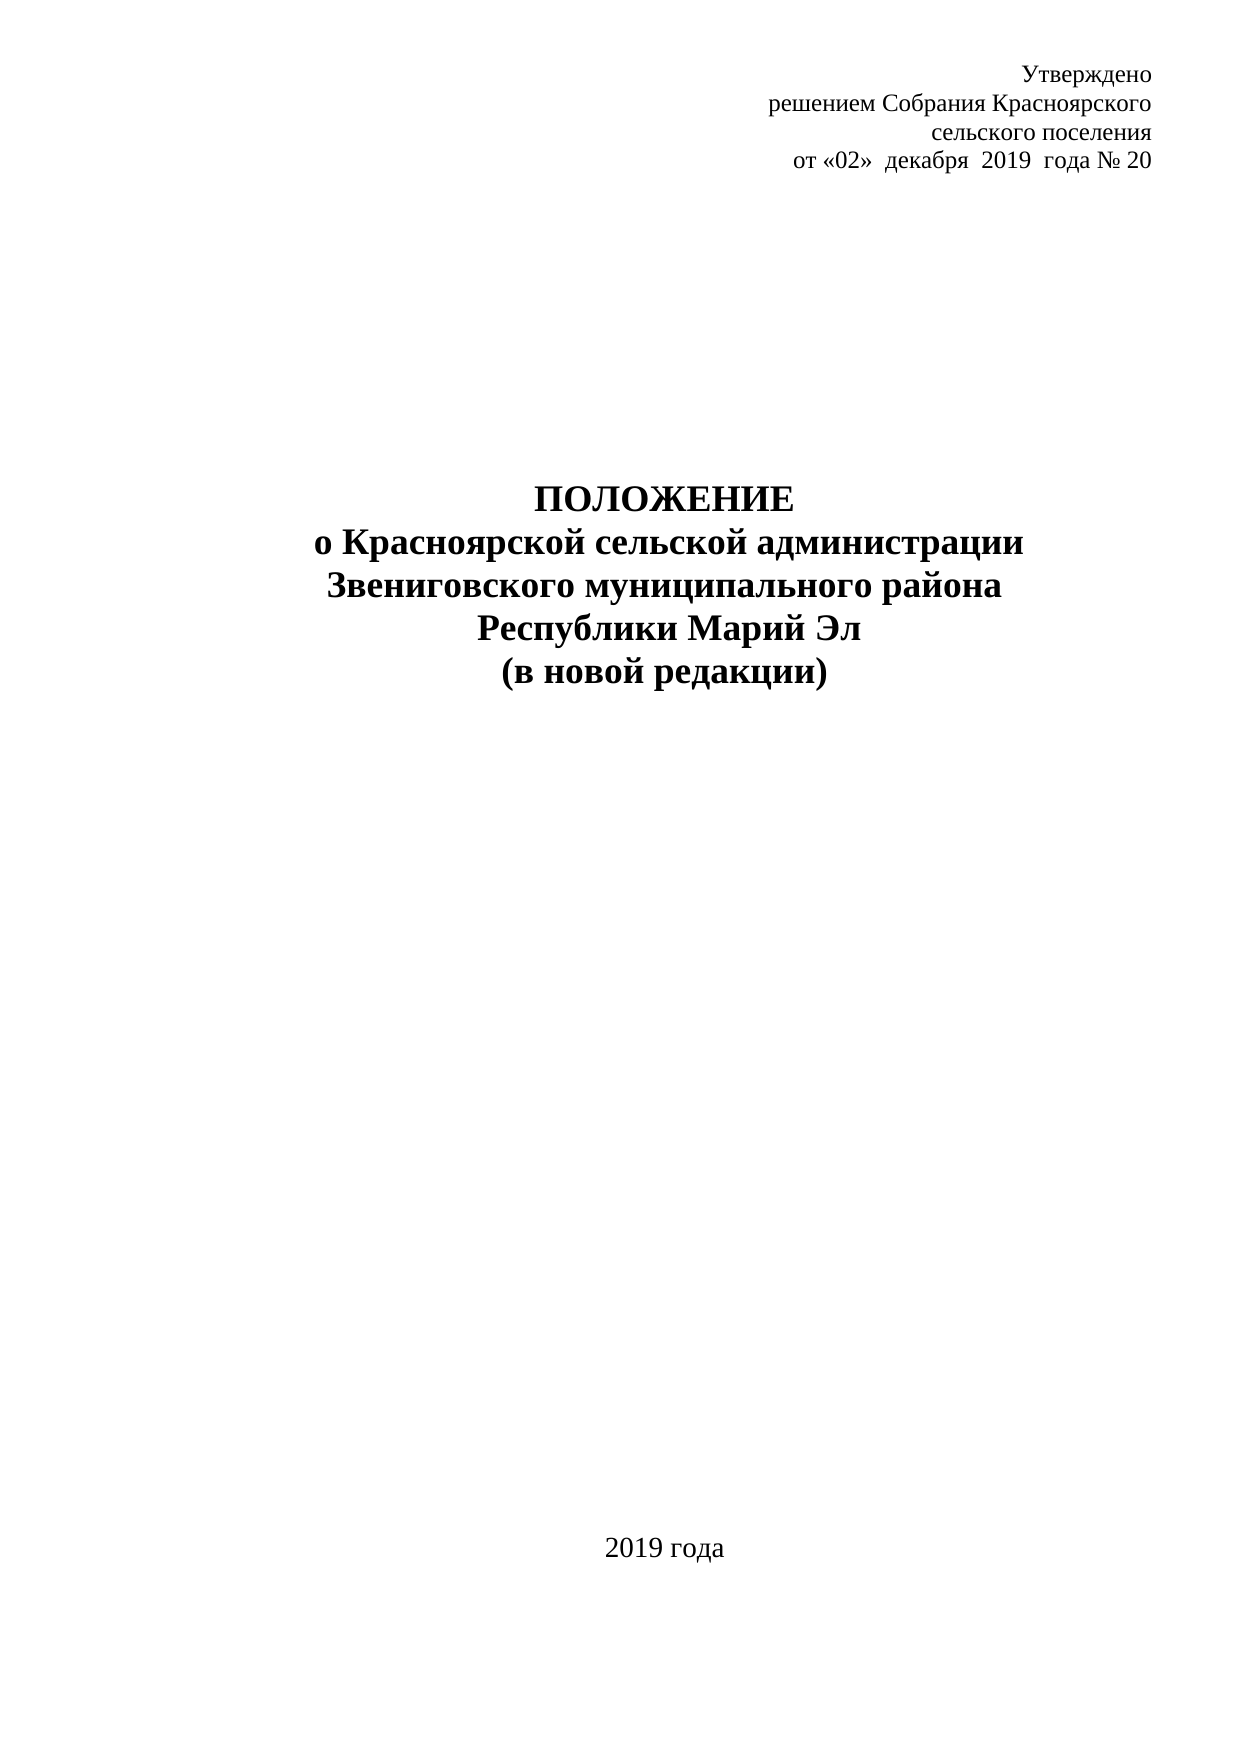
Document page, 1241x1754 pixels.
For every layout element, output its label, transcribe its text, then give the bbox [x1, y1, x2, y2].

text 2019 года [177, 1530, 1152, 1564]
text сельского поселения [177, 117, 1152, 145]
text от «02» декабря 2019 года № 20 [177, 145, 1152, 174]
text ПОЛОЖЕНИЕ [177, 476, 1152, 519]
text о Красноярской сельской администрации Звениговского муниципального района [177, 519, 1152, 605]
text Утверждено [177, 59, 1152, 88]
text Республики Марий Эл [177, 605, 1152, 648]
text решением Собрания Красноярского [177, 88, 1152, 117]
text (в новой редакции) [177, 648, 1152, 692]
